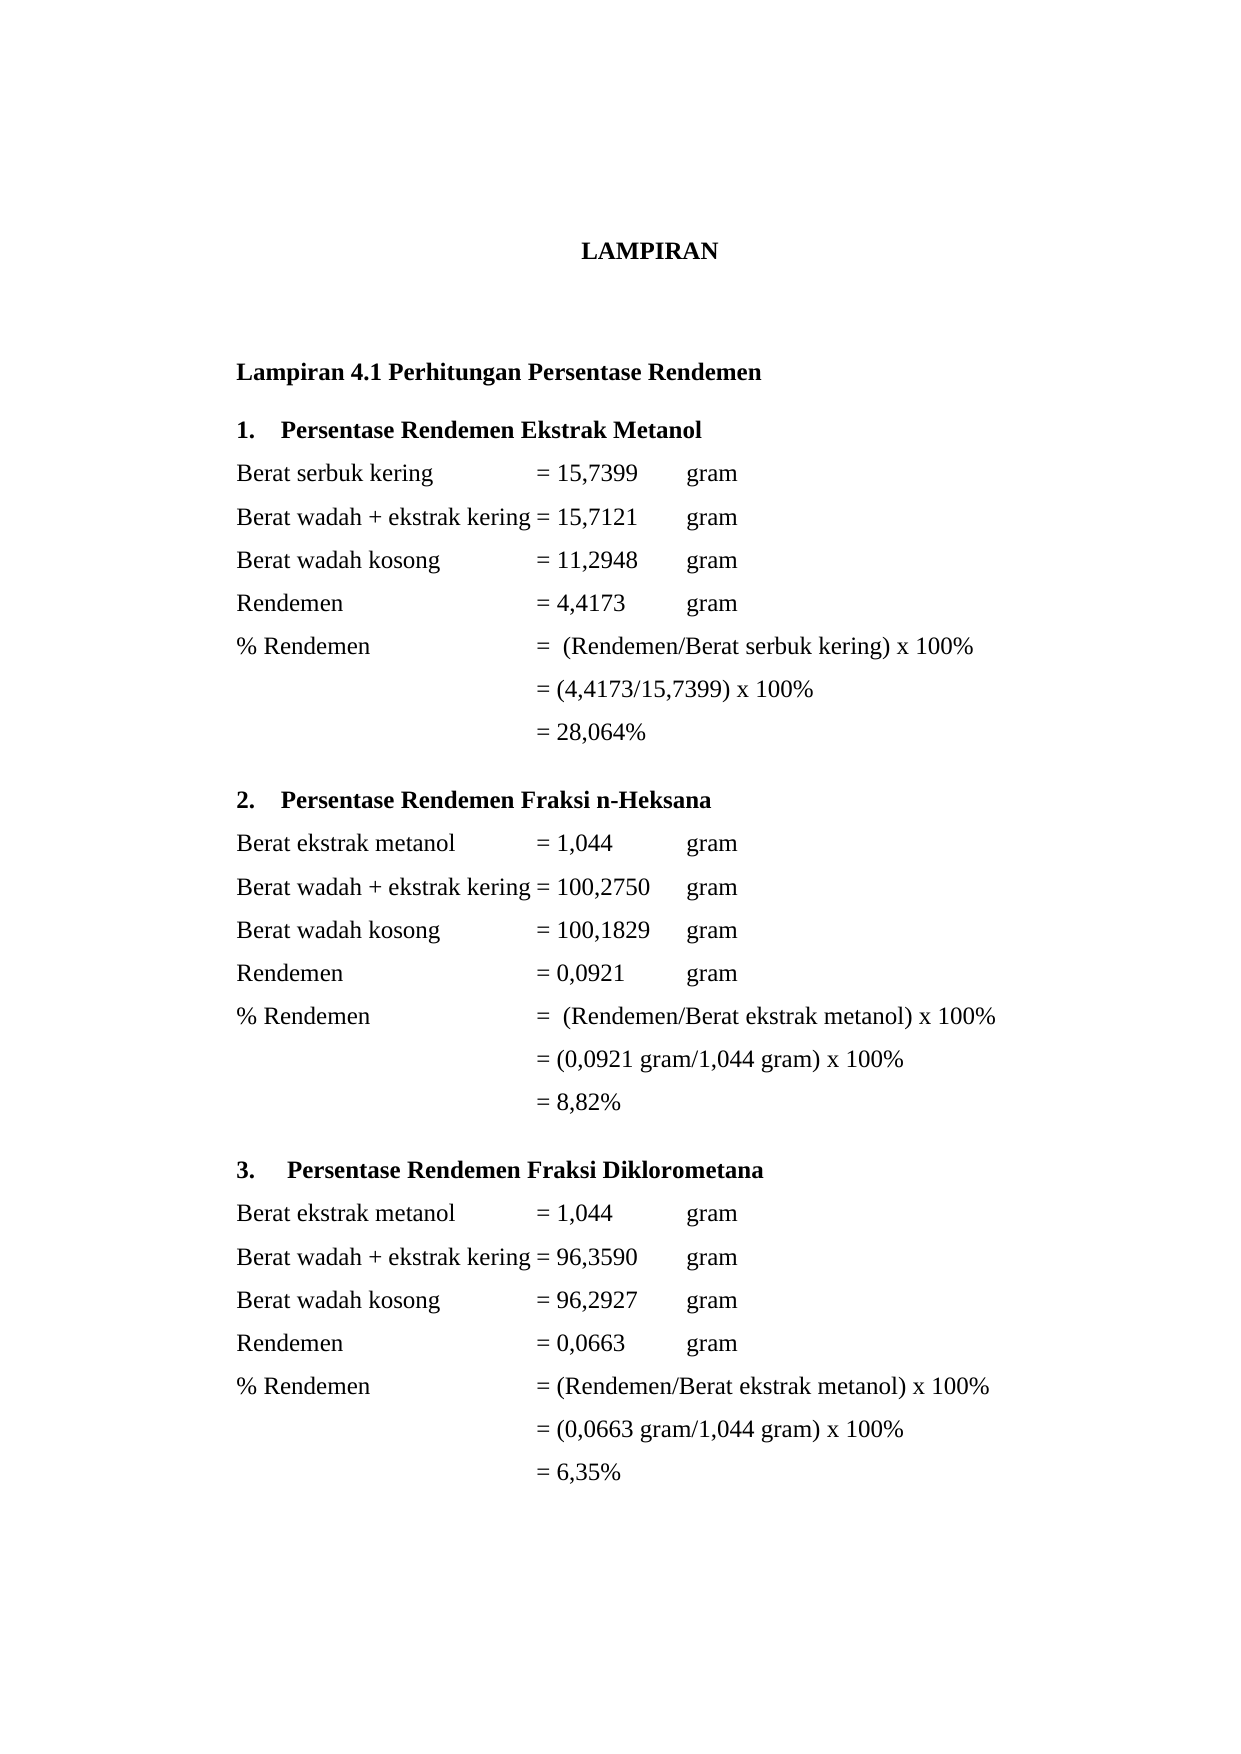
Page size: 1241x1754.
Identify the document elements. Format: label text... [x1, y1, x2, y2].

text = 8,82% [236, 1087, 1063, 1116]
text Berat wadah + ekstrak kering = 15,7121 gram [236, 502, 1063, 530]
text = (0,0663 gram/1,044 gram) x 100% [236, 1414, 1063, 1443]
text % Rendemen = (Rendemen/Berat ekstrak metanol) x 100% [236, 1371, 1063, 1400]
text % Rendemen = (Rendemen/Berat ekstrak metanol) x 100% [236, 1001, 1063, 1030]
text Berat wadah + ekstrak kering = 96,3590 gram [236, 1242, 1063, 1270]
text Berat ekstrak metanol = 1,044 gram [236, 828, 1063, 857]
text Berat wadah + ekstrak kering = 100,2750 gram [236, 872, 1063, 900]
subtitle LAMPIRAN [236, 236, 1063, 265]
text = 6,35% [236, 1457, 1063, 1486]
text Berat serbuk kering = 15,7399 gram [236, 458, 1063, 487]
text % Rendemen = (Rendemen/Berat serbuk kering) x 100% [236, 631, 1063, 660]
text Rendemen = 4,4173 gram [236, 588, 1063, 617]
list Persentase Rendemen Fraksi n-Heksana [236, 785, 1063, 814]
text = 28,064% [236, 717, 1063, 746]
text Berat ekstrak metanol = 1,044 gram [236, 1198, 1063, 1227]
text Rendemen = 0,0663 gram [236, 1328, 1063, 1357]
text Berat wadah kosong = 11,2948 gram [236, 545, 1063, 573]
list Persentase Rendemen Ekstrak Metanol [236, 415, 1063, 444]
text Berat wadah kosong = 100,1829 gram [236, 915, 1063, 943]
text = (0,0921 gram/1,044 gram) x 100% [236, 1044, 1063, 1073]
text Berat wadah kosong = 96,2927 gram [236, 1285, 1063, 1313]
text Lampiran 4.1 Perhitungan Persentase Rendemen [236, 357, 1063, 386]
text = (4,4173/15,7399) x 100% [236, 674, 1063, 703]
list Persentase Rendemen Fraksi Diklorometana [236, 1155, 1063, 1184]
text Rendemen = 0,0921 gram [236, 958, 1063, 987]
